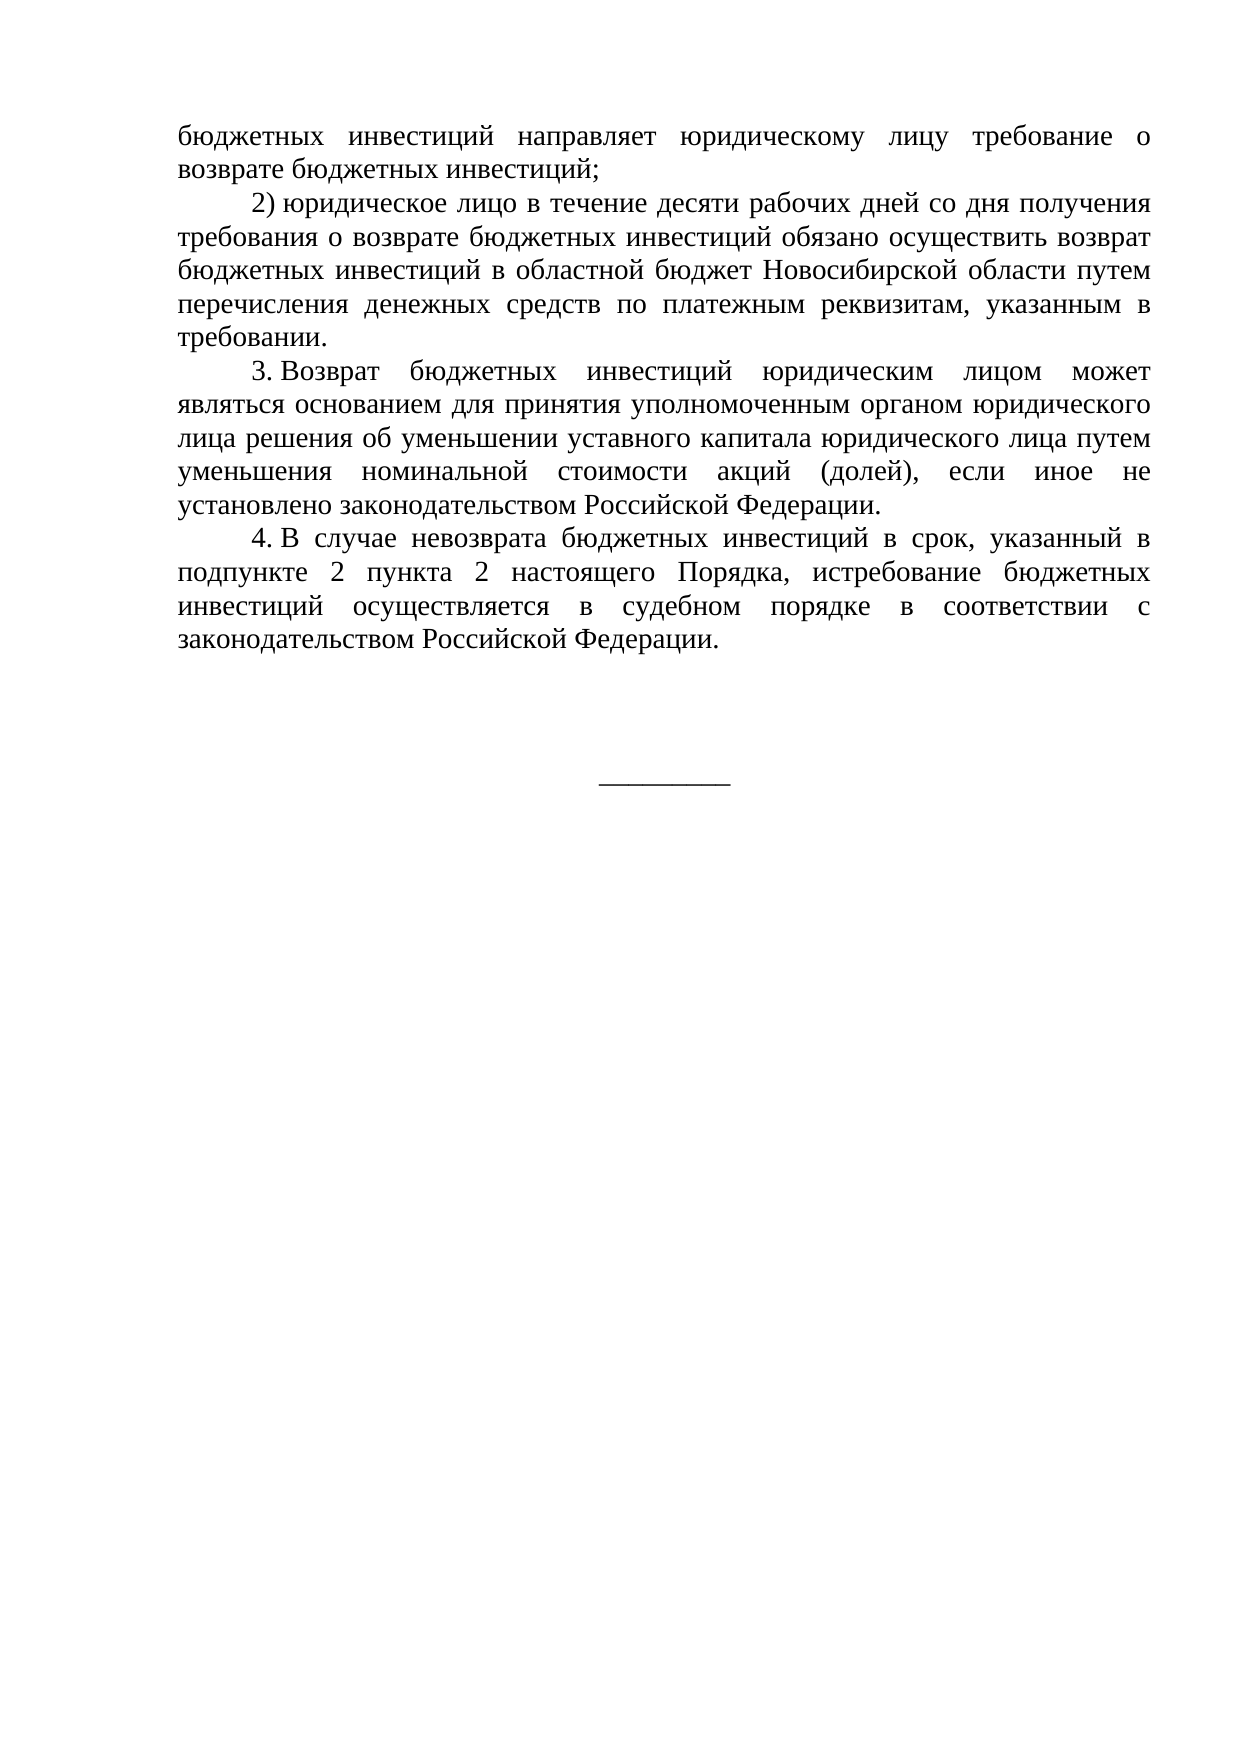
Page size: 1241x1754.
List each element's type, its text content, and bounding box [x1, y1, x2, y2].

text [177, 118, 1152, 185]
text 2) юридическое лицо в течение десяти рабочих дней со дня получения требования о возврате бюджетных инвестиций обязано осуществить возврат бюджетных инвестиций в областной бюджет Новосибирской области путем перечисления денежных средств по платежным реквизитам, указанным в требовании. [177, 185, 1152, 353]
text _________ [177, 755, 1152, 789]
text 4. В случае невозврата бюджетных инвестиций в срок, указанный в подпункте 2 пункта 2 настоящего Порядка, истребование бюджетных инвестиций осуществляется в судебном порядке в соответствии с законодательством Российской Федерации. [177, 521, 1152, 655]
text 3. Возврат бюджетных инвестиций юридическим лицом может являться основанием для принятия уполномоченным органом юридического лица решения об уменьшении уставного капитала юридического лица путем уменьшения номинальной стоимости акций (долей), если иное не установлено законодательством Российской Федерации. [177, 353, 1152, 521]
